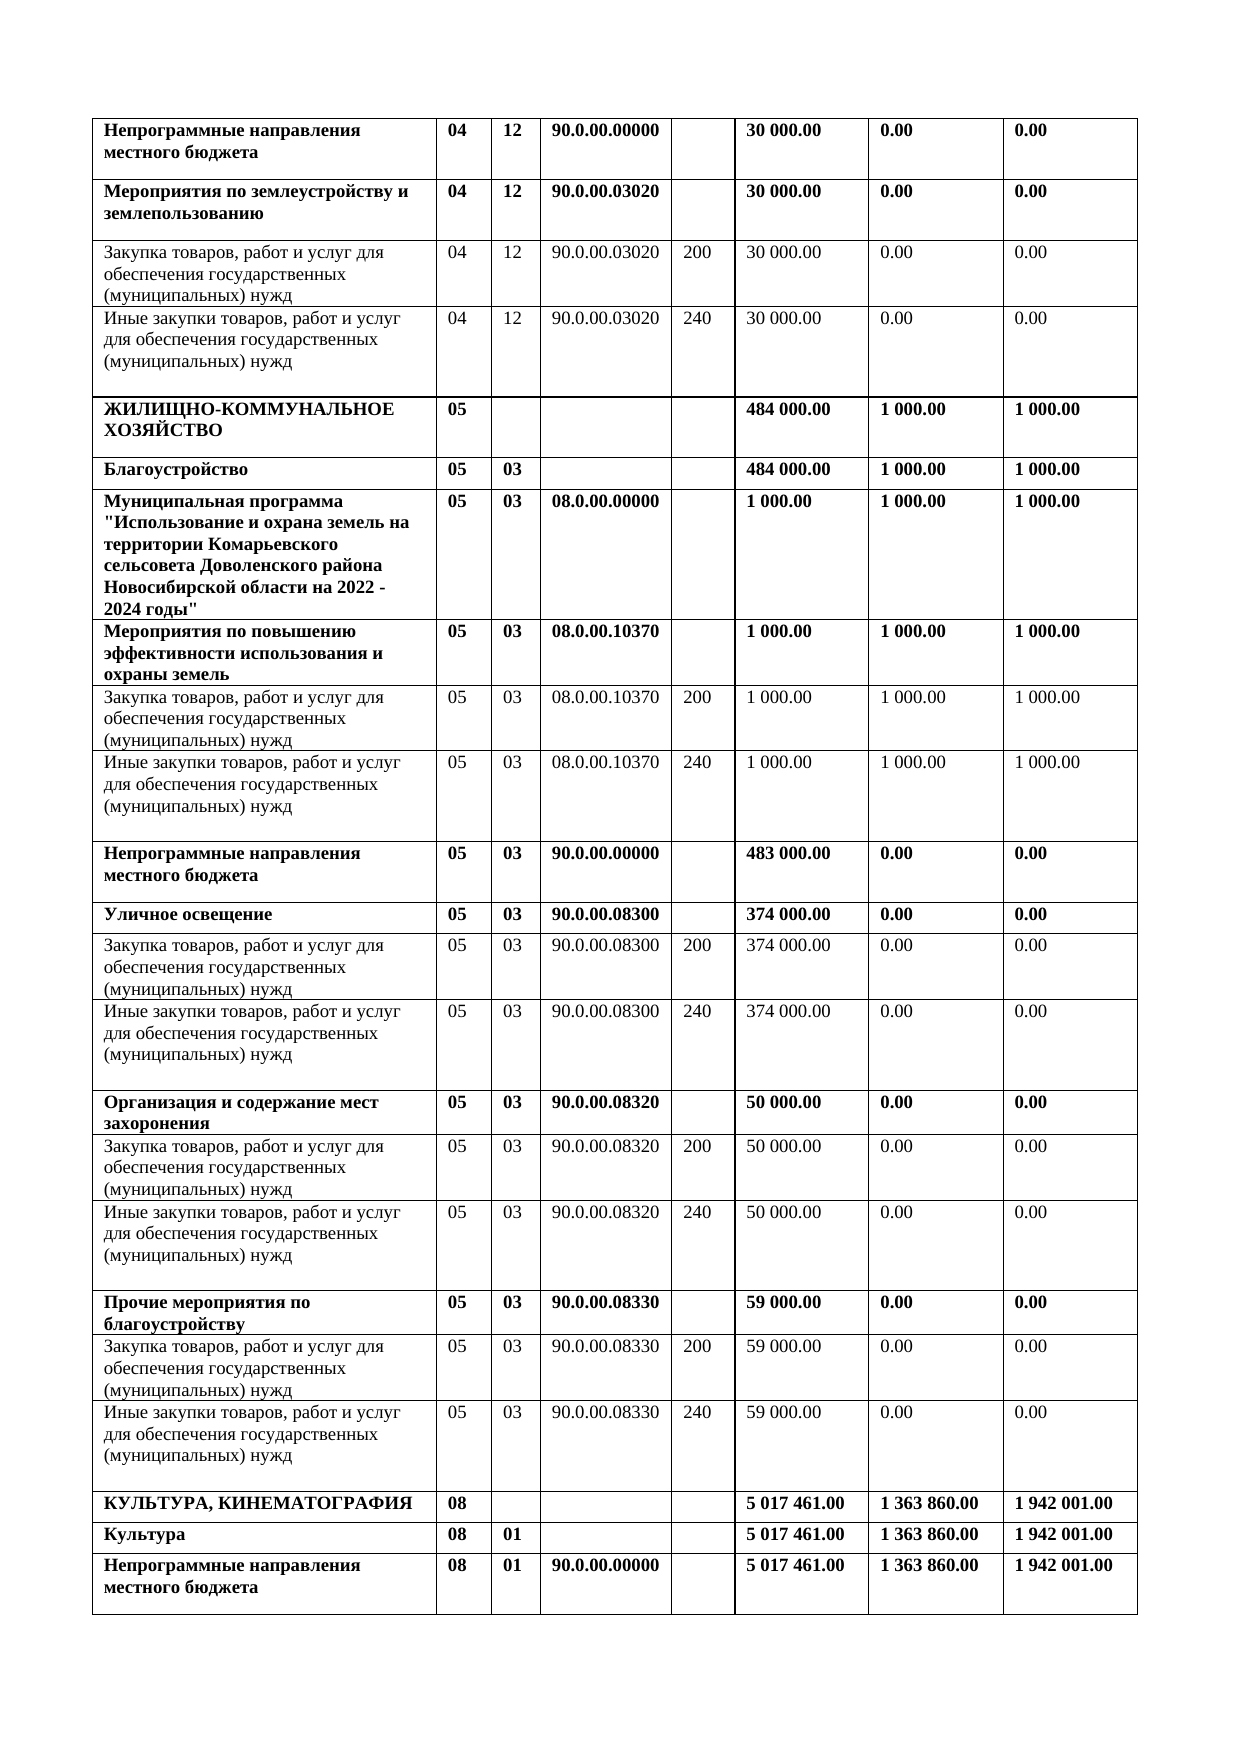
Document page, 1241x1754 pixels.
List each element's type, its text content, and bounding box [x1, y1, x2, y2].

table_cell 01 [492, 1523, 540, 1553]
table_cell 0.00 [1004, 307, 1137, 396]
table_cell 1 000.00 [869, 490, 1003, 619]
table_cell 200 [672, 934, 734, 999]
table_cell 04 [437, 241, 491, 306]
table_cell 04 [437, 180, 491, 240]
table_cell 05 [437, 1135, 491, 1199]
table_cell [541, 1523, 671, 1553]
table_cell [672, 903, 734, 933]
table_cell 04 [437, 119, 491, 179]
table_cell 08.0.00.00000 [541, 490, 671, 619]
table_cell 05 [437, 620, 491, 685]
table_cell КУЛЬТУРА, КИНЕМАТОГРАФИЯ [93, 1492, 436, 1522]
table_cell Закупка товаров, работ и услуг для обеспечения государственных (муниципальных) нужд [93, 686, 436, 750]
table_cell 59 000.00 [736, 1401, 868, 1491]
table_cell 5 017 461.00 [736, 1492, 868, 1522]
table_cell 0.00 [869, 1091, 1003, 1134]
table_cell 1 000.00 [1004, 398, 1137, 457]
table_cell 05 [437, 903, 491, 933]
table_cell 12 [492, 180, 540, 240]
table_cell 05 [437, 686, 491, 750]
table_cell 30 000.00 [736, 307, 868, 396]
table_cell 374 000.00 [736, 1000, 868, 1089]
table_cell 0.00 [1004, 1135, 1137, 1199]
table_cell 08.0.00.10370 [541, 620, 671, 685]
table_cell 240 [672, 1401, 734, 1491]
table_cell 90.0.00.08300 [541, 903, 671, 933]
table_cell 5 017 461.00 [736, 1554, 868, 1614]
table_cell 90.0.00.00000 [541, 842, 671, 902]
table_cell 05 [437, 458, 491, 488]
table_cell Иные закупки товаров, работ и услуг для обеспечения государственных (муниципальных) нужд [93, 1000, 436, 1089]
table_cell 03 [492, 1401, 540, 1491]
table_cell [672, 490, 734, 619]
table_cell 12 [492, 241, 540, 306]
table_cell 484 000.00 [736, 398, 868, 457]
table_cell Непрограммные направления местного бюджета [93, 1554, 436, 1614]
table_cell Муниципальная программа "Использование и охрана земель на территории Комарьевского сельсовета Доволенского района Новосибирской области на 2022 - 2024 годы" [93, 490, 436, 619]
table_cell 05 [437, 751, 491, 841]
table_cell 1 000.00 [736, 620, 868, 685]
table_cell 03 [492, 686, 540, 750]
table_cell 12 [492, 307, 540, 396]
table_cell Иные закупки товаров, работ и услуг для обеспечения государственных (муниципальных) нужд [93, 1201, 436, 1290]
table_cell 05 [437, 1000, 491, 1089]
table_cell 0.00 [1004, 934, 1137, 999]
table_cell 0.00 [869, 180, 1003, 240]
table_cell 1 000.00 [1004, 490, 1137, 619]
table_cell 1 000.00 [869, 458, 1003, 488]
table_cell Уличное освещение [93, 903, 436, 933]
table_cell [672, 1554, 734, 1614]
table_cell [672, 620, 734, 685]
table_cell 30 000.00 [736, 119, 868, 179]
table_cell 1 000.00 [869, 686, 1003, 750]
table_cell [672, 842, 734, 902]
table_cell 90.0.00.08330 [541, 1401, 671, 1491]
table_cell 1 000.00 [869, 751, 1003, 841]
table_cell 05 [437, 1291, 491, 1334]
table_cell 03 [492, 1335, 540, 1400]
table_cell [541, 1492, 671, 1522]
table_cell 03 [492, 458, 540, 488]
table_cell 90.0.00.03020 [541, 241, 671, 306]
table_cell Закупка товаров, работ и услуг для обеспечения государственных (муниципальных) нужд [93, 1335, 436, 1400]
table_cell 374 000.00 [736, 934, 868, 999]
table_cell 0.00 [869, 1135, 1003, 1199]
table_cell 1 363 860.00 [869, 1523, 1003, 1553]
table_cell 05 [437, 1091, 491, 1134]
table_cell 03 [492, 1135, 540, 1199]
table_cell 01 [492, 1554, 540, 1614]
table_cell 1 000.00 [1004, 458, 1137, 488]
table_cell 59 000.00 [736, 1291, 868, 1334]
table_cell 05 [437, 490, 491, 619]
table_cell ЖИЛИЩНО-КОММУНАЛЬНОЕ ХОЗЯЙСТВО [93, 398, 436, 457]
table_cell 0.00 [869, 307, 1003, 396]
table_cell 240 [672, 307, 734, 396]
table_cell 200 [672, 686, 734, 750]
table_cell [672, 1291, 734, 1334]
table_cell 200 [672, 1335, 734, 1400]
table_cell Закупка товаров, работ и услуг для обеспечения государственных (муниципальных) нужд [93, 1135, 436, 1199]
table_cell 0.00 [869, 842, 1003, 902]
table_cell 50 000.00 [736, 1091, 868, 1134]
table_cell [672, 458, 734, 488]
table_cell 0.00 [1004, 241, 1137, 306]
table_cell 1 942 001.00 [1004, 1492, 1137, 1522]
table_cell 05 [437, 1401, 491, 1491]
table_cell 08 [437, 1523, 491, 1553]
table_cell [672, 180, 734, 240]
table_cell [672, 1523, 734, 1553]
table_cell 0.00 [1004, 119, 1137, 179]
table_cell 05 [437, 1335, 491, 1400]
table_cell 0.00 [869, 1335, 1003, 1400]
table_cell 08 [437, 1554, 491, 1614]
table_cell 03 [492, 1291, 540, 1334]
table_cell Закупка товаров, работ и услуг для обеспечения государственных (муниципальных) нужд [93, 934, 436, 999]
table_cell 03 [492, 903, 540, 933]
table_cell 90.0.00.08330 [541, 1335, 671, 1400]
table_cell Закупка товаров, работ и услуг для обеспечения государственных (муниципальных) нужд [93, 241, 436, 306]
table_cell 240 [672, 751, 734, 841]
table_cell 08.0.00.10370 [541, 751, 671, 841]
table_cell 374 000.00 [736, 903, 868, 933]
table_cell 0.00 [869, 119, 1003, 179]
table_cell 484 000.00 [736, 458, 868, 488]
table_cell 50 000.00 [736, 1135, 868, 1199]
table_cell 1 000.00 [869, 620, 1003, 685]
table_cell 30 000.00 [736, 241, 868, 306]
table_cell 1 363 860.00 [869, 1492, 1003, 1522]
table_cell 90.0.00.08320 [541, 1201, 671, 1290]
table_cell 03 [492, 934, 540, 999]
table_cell 90.0.00.00000 [541, 1554, 671, 1614]
table_cell 0.00 [869, 934, 1003, 999]
table_cell 1 000.00 [736, 490, 868, 619]
table_cell 0.00 [1004, 180, 1137, 240]
table_cell 90.0.00.00000 [541, 119, 671, 179]
table_cell [541, 458, 671, 488]
table_cell 12 [492, 119, 540, 179]
table_cell 0.00 [869, 1000, 1003, 1089]
table_cell 05 [437, 842, 491, 902]
table_cell 90.0.00.08330 [541, 1291, 671, 1334]
table_cell [672, 1091, 734, 1134]
table_cell 08.0.00.10370 [541, 686, 671, 750]
table_cell 90.0.00.03020 [541, 307, 671, 396]
table_cell 200 [672, 241, 734, 306]
table_cell 0.00 [1004, 1201, 1137, 1290]
table_cell Мероприятия по землеустройству и землепользованию [93, 180, 436, 240]
table_cell 1 942 001.00 [1004, 1554, 1137, 1614]
table_cell 200 [672, 1135, 734, 1199]
table_cell 0.00 [1004, 1091, 1137, 1134]
table_cell 483 000.00 [736, 842, 868, 902]
table_cell 08 [437, 1492, 491, 1522]
table_cell Иные закупки товаров, работ и услуг для обеспечения государственных (муниципальных) нужд [93, 307, 436, 396]
table_cell 0.00 [869, 1201, 1003, 1290]
table_cell 0.00 [1004, 842, 1137, 902]
table_cell 1 000.00 [1004, 686, 1137, 750]
table_cell 1 000.00 [1004, 620, 1137, 685]
table_cell 1 000.00 [736, 686, 868, 750]
table_cell 240 [672, 1000, 734, 1089]
table_cell 1 363 860.00 [869, 1554, 1003, 1614]
table_cell 03 [492, 842, 540, 902]
table_cell Прочие мероприятия по благоустройству [93, 1291, 436, 1334]
table_cell 240 [672, 1201, 734, 1290]
table_cell 0.00 [1004, 1335, 1137, 1400]
table_cell 1 942 001.00 [1004, 1523, 1137, 1553]
table_cell 0.00 [1004, 1000, 1137, 1089]
table_cell 03 [492, 751, 540, 841]
table_cell 59 000.00 [736, 1335, 868, 1400]
table_cell 05 [437, 934, 491, 999]
table_cell 90.0.00.03020 [541, 180, 671, 240]
table_cell 03 [492, 490, 540, 619]
table_cell 1 000.00 [736, 751, 868, 841]
table_cell Иные закупки товаров, работ и услуг для обеспечения государственных (муниципальных) нужд [93, 751, 436, 841]
table_cell 90.0.00.08320 [541, 1135, 671, 1199]
table_cell 03 [492, 620, 540, 685]
table_cell 0.00 [869, 1291, 1003, 1334]
table_cell 03 [492, 1201, 540, 1290]
table_cell 03 [492, 1091, 540, 1134]
table_cell 0.00 [1004, 903, 1137, 933]
table_cell 05 [437, 1201, 491, 1290]
table_cell 1 000.00 [1004, 751, 1137, 841]
table_cell [492, 398, 540, 457]
table_cell [672, 398, 734, 457]
table_cell 0.00 [1004, 1401, 1137, 1491]
table_cell Мероприятия по повышению эффективности использования и охраны земель [93, 620, 436, 685]
table_cell [672, 1492, 734, 1522]
table_cell 90.0.00.08300 [541, 1000, 671, 1089]
table_cell 0.00 [869, 903, 1003, 933]
table_cell 0.00 [1004, 1291, 1137, 1334]
table_cell 50 000.00 [736, 1201, 868, 1290]
table_cell 1 000.00 [869, 398, 1003, 457]
table_cell Культура [93, 1523, 436, 1553]
table_cell 90.0.00.08300 [541, 934, 671, 999]
table_cell Благоустройство [93, 458, 436, 488]
table_cell [541, 398, 671, 457]
table_cell 5 017 461.00 [736, 1523, 868, 1553]
table_cell [492, 1492, 540, 1522]
table_cell 0.00 [869, 1401, 1003, 1491]
table_cell Непрограммные направления местного бюджета [93, 842, 436, 902]
table_cell Иные закупки товаров, работ и услуг для обеспечения государственных (муниципальных) нужд [93, 1401, 436, 1491]
table_cell Непрограммные направления местного бюджета [93, 119, 436, 179]
table_cell 90.0.00.08320 [541, 1091, 671, 1134]
table_cell 0.00 [869, 241, 1003, 306]
table_cell 04 [437, 307, 491, 396]
table_cell 03 [492, 1000, 540, 1089]
table_cell [672, 119, 734, 179]
table_cell 30 000.00 [736, 180, 868, 240]
table_cell Организация и содержание мест захоронения [93, 1091, 436, 1134]
table_cell 05 [437, 398, 491, 457]
